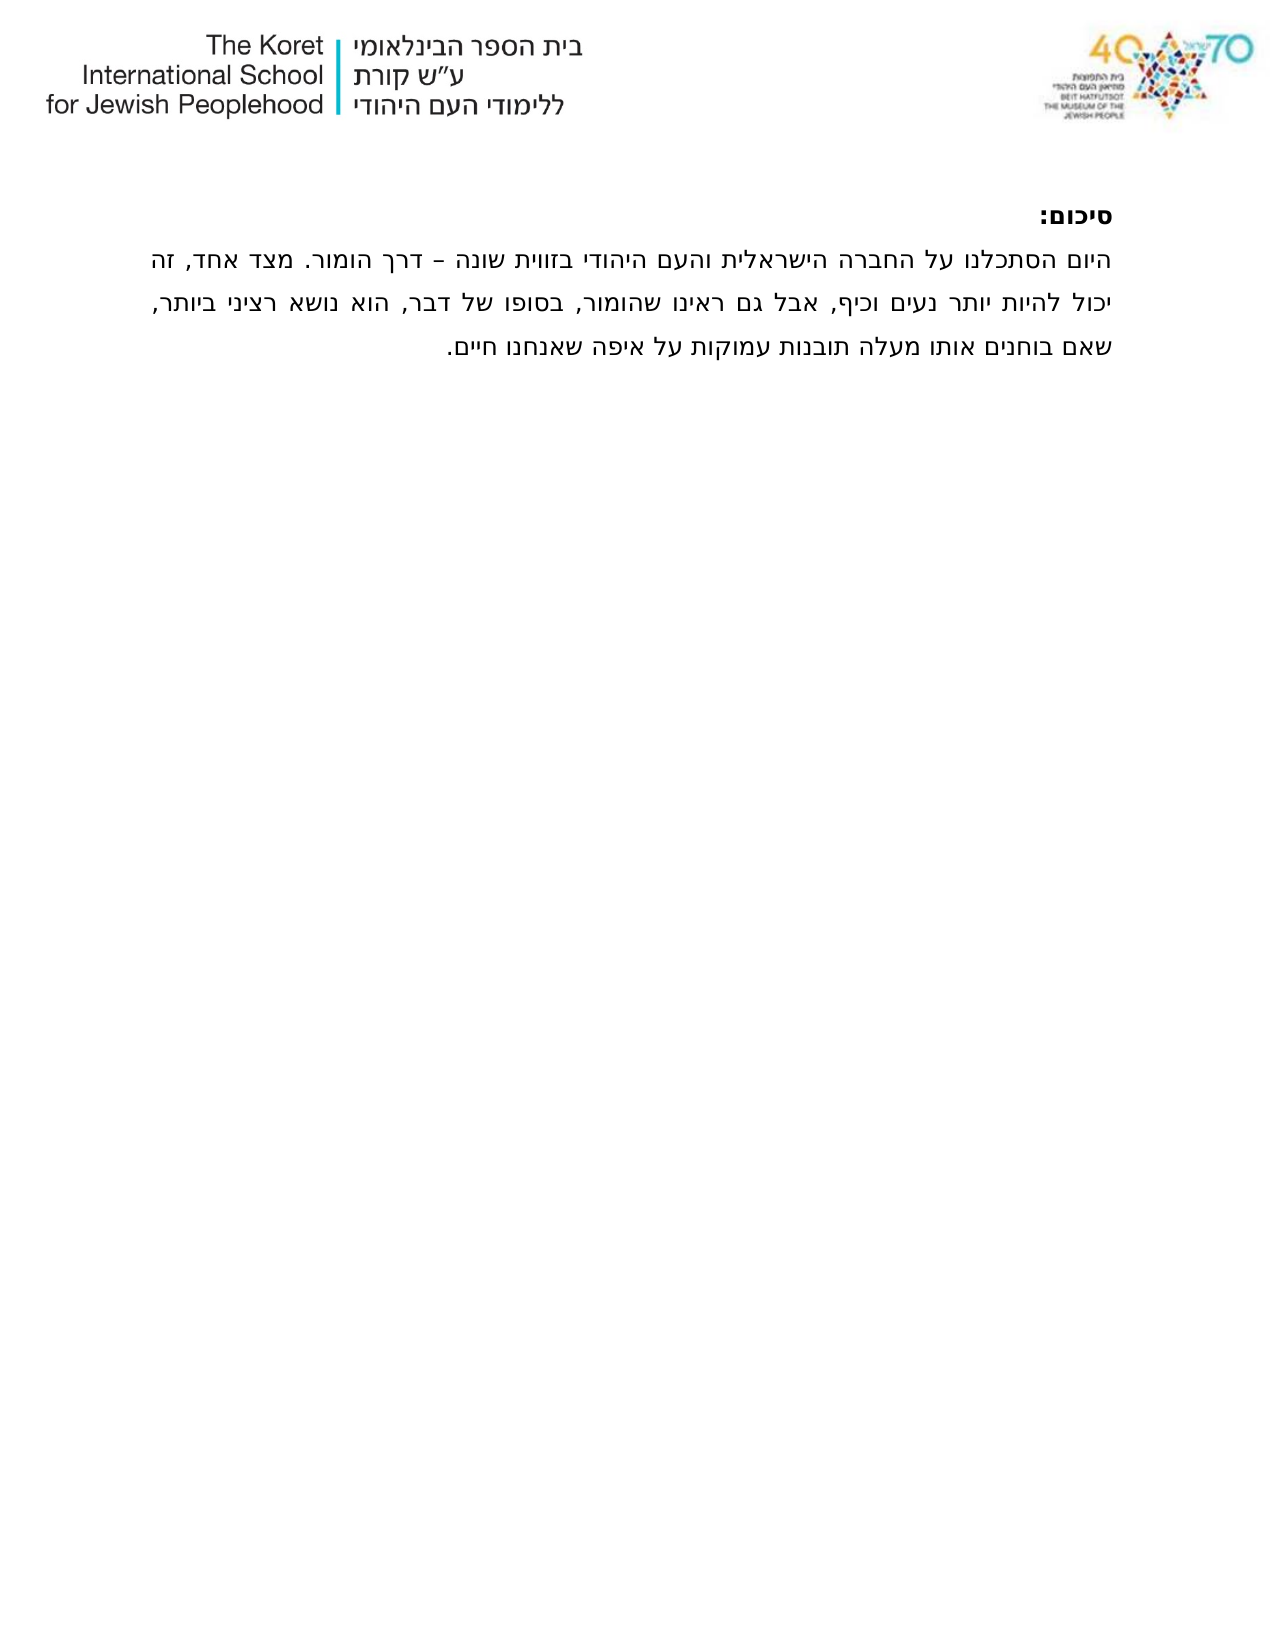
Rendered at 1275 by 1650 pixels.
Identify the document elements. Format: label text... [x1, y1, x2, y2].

picture [19, 10, 598, 142]
text סיכום: [150, 201, 1113, 230]
text היום הסתכלנו על החברה הישראלית והעם היהודי בזווית שונה – דרך הומור. מצד אחד, זה יכול להיות יותר נעים וכיף, אבל גם ראינו שהומור, בסופו של דבר, הוא נושא רציני ביותר, שאם בוחנים אותו מעלה תובנות עמוקות על איפה שאנחנו חיים. [150, 245, 1113, 361]
picture [1015, 2, 1270, 150]
